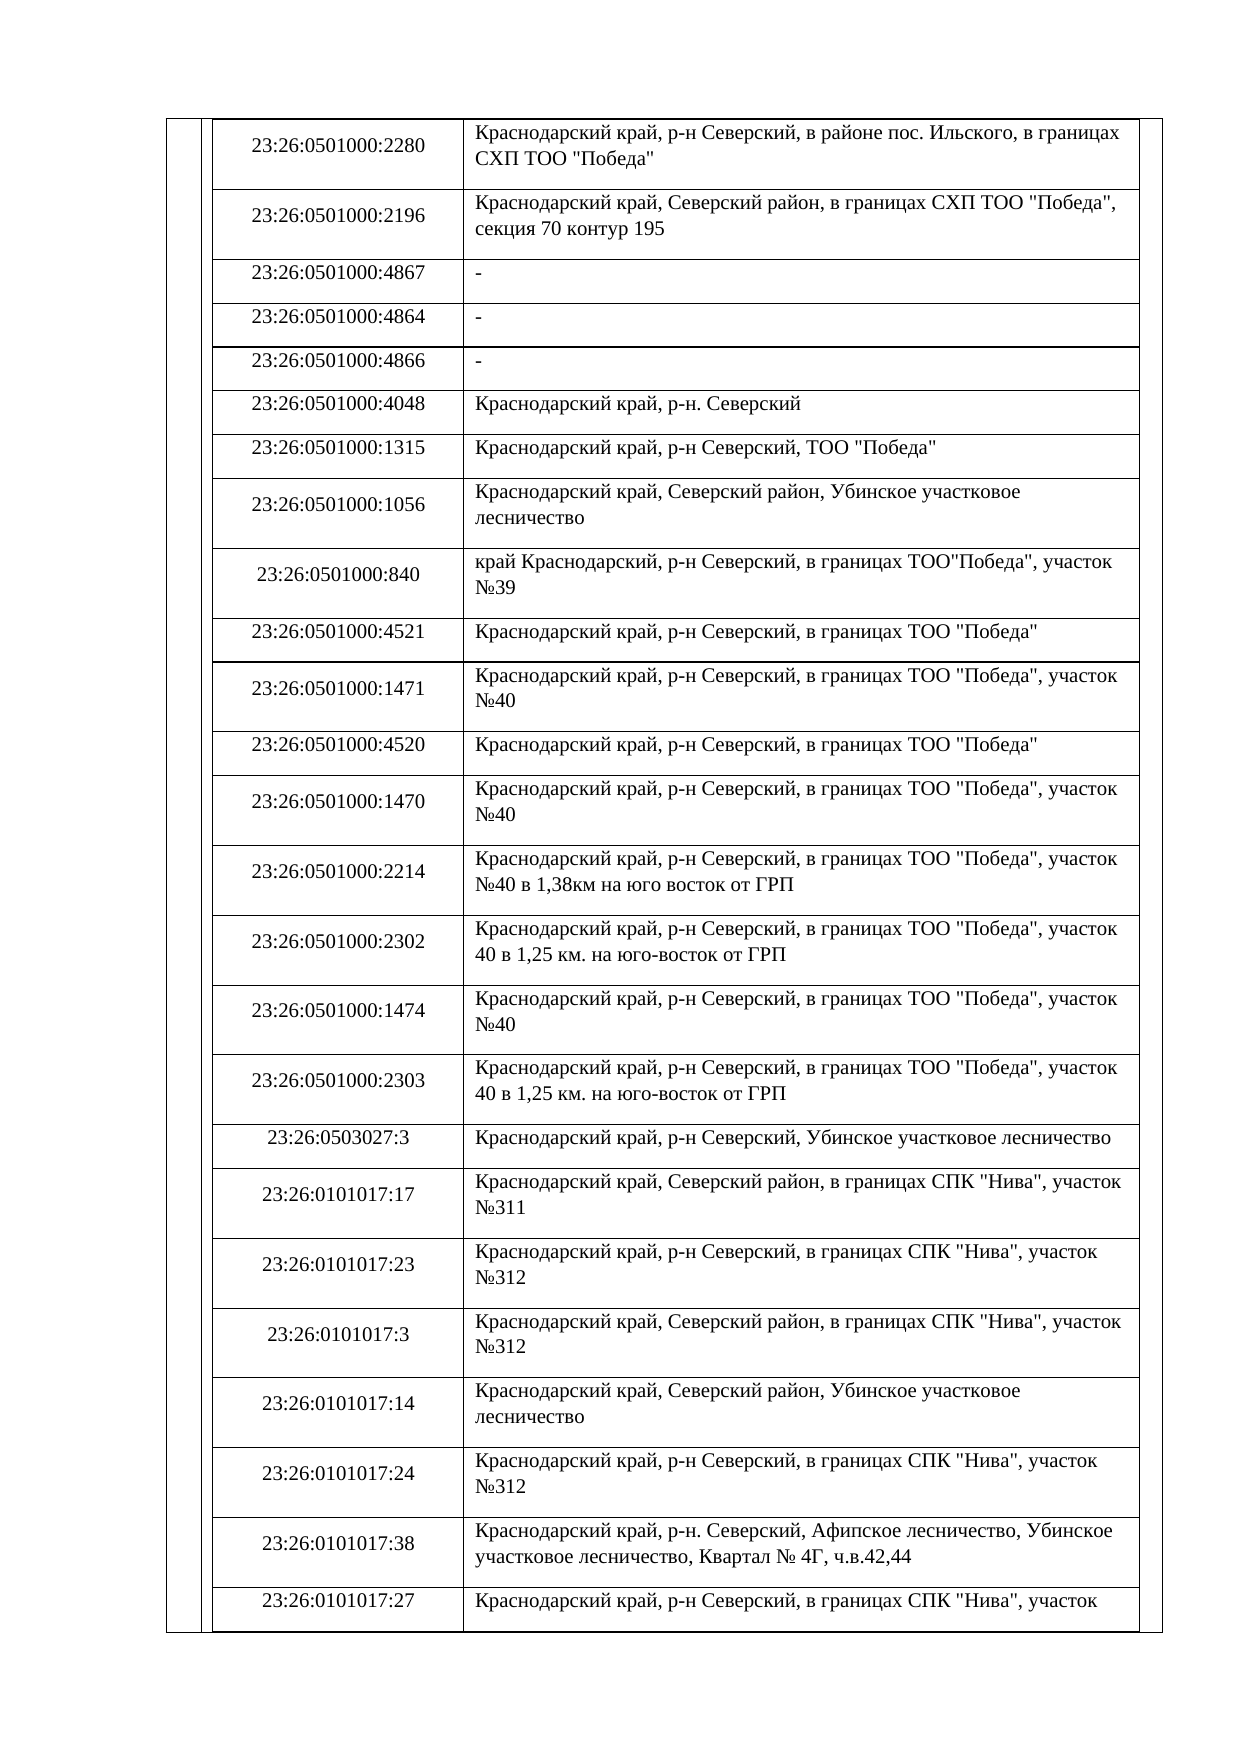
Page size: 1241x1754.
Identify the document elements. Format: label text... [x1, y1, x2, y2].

table_cell [213, 435, 463, 478]
table_cell [464, 1125, 1139, 1168]
table_cell 3 [167, 119, 201, 1632]
table_cell [213, 1448, 463, 1517]
table_cell [464, 1378, 1139, 1447]
table_cell [213, 348, 463, 390]
table_cell [202, 119, 212, 1632]
table_cell [464, 190, 1139, 259]
table_cell [464, 549, 1139, 618]
table_cell [213, 479, 463, 548]
table_cell [213, 190, 463, 259]
table_cell [464, 391, 1139, 434]
table_cell [213, 619, 463, 661]
table_cell [213, 1309, 463, 1377]
table_cell [464, 776, 1139, 845]
table_cell [1140, 119, 1162, 1632]
table_cell [464, 1169, 1139, 1238]
table_cell [464, 435, 1139, 478]
table_cell [213, 1055, 463, 1124]
table_cell [213, 120, 463, 189]
table_cell [213, 732, 463, 775]
table_cell [464, 1448, 1139, 1517]
table_cell [464, 986, 1139, 1054]
table_cell [213, 1125, 463, 1168]
table_cell [213, 1378, 463, 1447]
table_cell [213, 1518, 463, 1587]
table_cell [464, 120, 1139, 189]
table_cell [213, 846, 463, 915]
table_cell [464, 304, 1139, 346]
table_cell [213, 1588, 463, 1631]
table_cell [464, 1518, 1139, 1587]
table_cell [213, 391, 463, 434]
table_cell [213, 1239, 463, 1308]
table_cell [464, 1239, 1139, 1308]
table_cell [213, 916, 463, 985]
table_cell [213, 260, 463, 303]
table_cell [464, 348, 1139, 390]
table_cell [464, 1588, 1139, 1631]
table_cell [213, 776, 463, 845]
table_cell [213, 986, 463, 1054]
table_cell [213, 663, 463, 731]
table_cell [464, 1055, 1139, 1124]
table_cell [464, 260, 1139, 303]
table_cell [464, 479, 1139, 548]
table_cell [213, 549, 463, 618]
table_cell [464, 663, 1139, 731]
table_cell [464, 1309, 1139, 1377]
table_cell [464, 619, 1139, 661]
table_cell [464, 732, 1139, 775]
table_cell [464, 846, 1139, 915]
table_cell [464, 916, 1139, 985]
table_cell [213, 304, 463, 346]
table_cell [213, 1169, 463, 1238]
